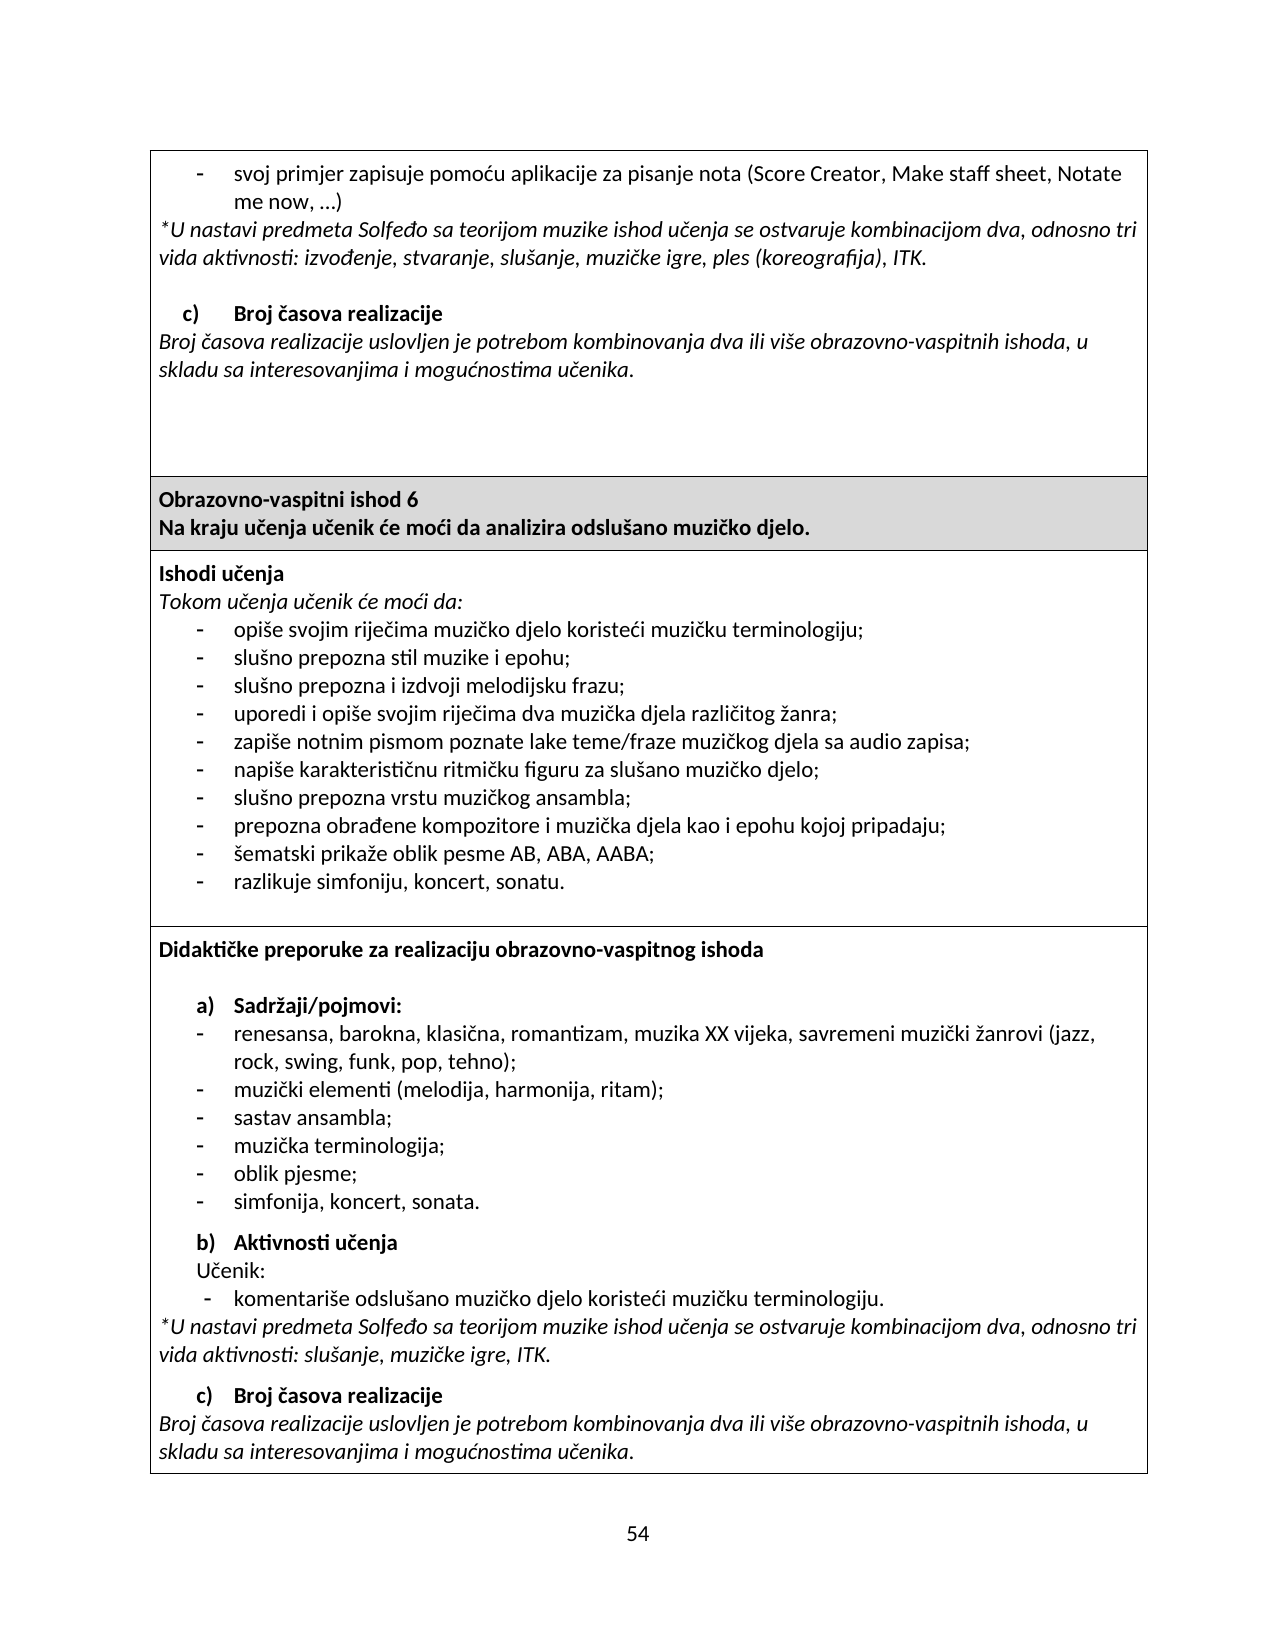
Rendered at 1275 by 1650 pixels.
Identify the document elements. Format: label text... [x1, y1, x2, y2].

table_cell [151, 1039, 1147, 1488]
table_cell Obrazovno-vaspitni ishod 6 Na kraju učenja učenik će moći da analizira odslušano muzičko djelo. [151, 589, 1147, 662]
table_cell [151, 151, 1147, 588]
table_cell Ishodi učenja Tokom učenja učenik će moći da: opiše svojim riječima muzičko djelo koristeći muzičku terminologiju; slušno prepozna stil muzike i epohu; slušno prepozna i izdvoji melodijsku frazu; uporedi i opiše svojim riječima dva muzička djela različitog žanra; zapiše notnim pismom poznate lake teme/fraze muzičkog djela sa audio zapisa; napiše karakterističnu ritmičku figuru za slušano muzičko djelo; slušno prepozna vrstu muzičkog ansambla; prepozna obrađene kompozitore i muzička djela kao i epohu kojoj pripadaju; šematski prikaže oblik pesme AB, ABA, AABA; razlikuje simfoniju, koncert, sonatu. [151, 663, 1147, 1038]
